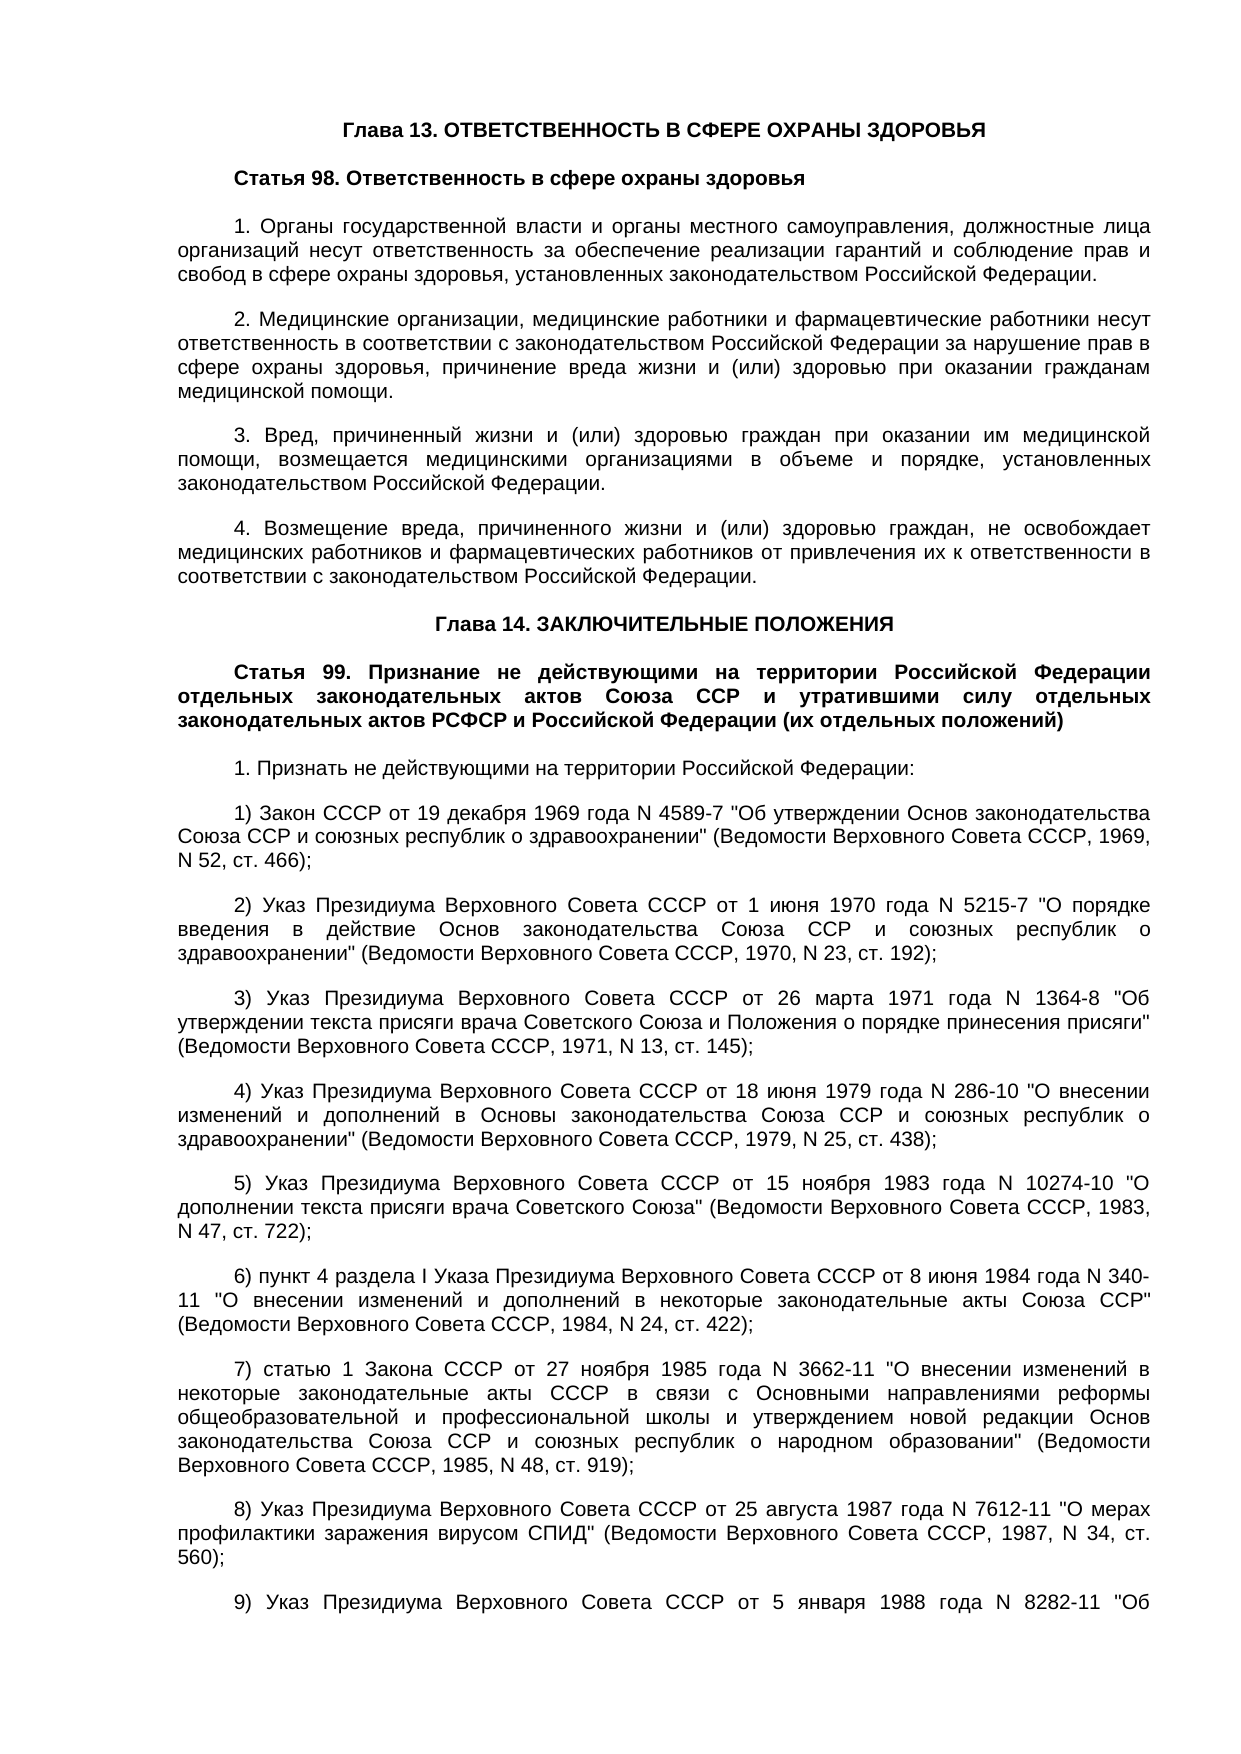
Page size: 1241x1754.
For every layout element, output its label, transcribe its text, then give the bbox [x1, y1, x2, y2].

title Глава 13. ОТВЕТСТВЕННОСТЬ В СФЕРЕ ОХРАНЫ ЗДОРОВЬЯ [177, 118, 1152, 142]
text 2. Медицинские организации, медицинские работники и фармацевтические работники несут ответственность в соответствии с законодательством Российской Федерации за нарушение прав в сфере охраны здоровья, причинение вреда жизни и (или) здоровью при оказании гражданам медицинской помощи. [177, 307, 1152, 402]
text 5) Указ Президиума Верховного Совета СССР от 15 ноября 1983 года N 10274-10 "О дополнении текста присяги врача Советского Союза" (Ведомости Верховного Совета СССР, 1983, N 47, ст. 722); [177, 1171, 1152, 1243]
text 1. Органы государственной власти и органы местного самоуправления, должностные лица организаций несут ответственность за обеспечение реализации гарантий и соблюдение прав и свобод в сфере охраны здоровья, установленных законодательством Российской Федерации. [177, 214, 1152, 286]
title Глава 14. ЗАКЛЮЧИТЕЛЬНЫЕ ПОЛОЖЕНИЯ [177, 612, 1152, 636]
text 8) Указ Президиума Верховного Совета СССР от 25 августа 1987 года N 7612-11 "О мерах профилактики заражения вирусом СПИД" (Ведомости Верховного Совета СССР, 1987, N 34, ст. 560); [177, 1497, 1152, 1569]
text 3) Указ Президиума Верховного Совета СССР от 26 марта 1971 года N 1364-8 "Об утверждении текста присяги врача Советского Союза и Положения о порядке принесения присяги" (Ведомости Верховного Совета СССР, 1971, N 13, ст. 145); [177, 986, 1152, 1058]
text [177, 1590, 1152, 1614]
title Статья 98. Ответственность в сфере охраны здоровья [177, 166, 1152, 190]
text 4) Указ Президиума Верховного Совета СССР от 18 июня 1979 года N 286-10 "О внесении изменений и дополнений в Основы законодательства Союза ССР и союзных республик о здравоохранении" (Ведомости Верховного Совета СССР, 1979, N 25, ст. 438); [177, 1078, 1152, 1150]
text 6) пункт 4 раздела I Указа Президиума Верховного Совета СССР от 8 июня 1984 года N 340-11 "О внесении изменений и дополнений в некоторые законодательные акты Союза ССР" (Ведомости Верховного Совета СССР, 1984, N 24, ст. 422); [177, 1264, 1152, 1336]
text 1. Признать не действующими на территории Российской Федерации: [177, 756, 1152, 779]
text 2) Указ Президиума Верховного Совета СССР от 1 июня 1970 года N 5215-7 "О порядке введения в действие Основ законодательства Союза ССР и союзных республик о здравоохранении" (Ведомости Верховного Совета СССР, 1970, N 23, ст. 192); [177, 893, 1152, 965]
text 4. Возмещение вреда, причиненного жизни и (или) здоровью граждан, не освобождает медицинских работников и фармацевтических работников от привлечения их к ответственности в соответствии с законодательством Российской Федерации. [177, 516, 1152, 588]
title Статья 99. Признание не действующими на территории Российской Федерации отдельных законодательных актов Союза ССР и утратившими силу отдельных законодательных актов РСФСР и Российской Федерации (их отдельных положений) [177, 660, 1152, 732]
text 3. Вред, причиненный жизни и (или) здоровью граждан при оказании им медицинской помощи, возмещается медицинскими организациями в объеме и порядке, установленных законодательством Российской Федерации. [177, 423, 1152, 495]
text 7) статью 1 Закона СССР от 27 ноября 1985 года N 3662-11 "О внесении изменений в некоторые законодательные акты СССР в связи с Основными направлениями реформы общеобразовательной и профессиональной школы и утверждением новой редакции Основ законодательства Союза ССР и союзных республик о народном образовании" (Ведомости Верховного Совета СССР, 1985, N 48, ст. 919); [177, 1357, 1152, 1476]
text 1) Закон СССР от 19 декабря 1969 года N 4589-7 "Об утверждении Основ законодательства Союза ССР и союзных республик о здравоохранении" (Ведомости Верховного Совета СССР, 1969, N 52, ст. 466); [177, 800, 1152, 872]
